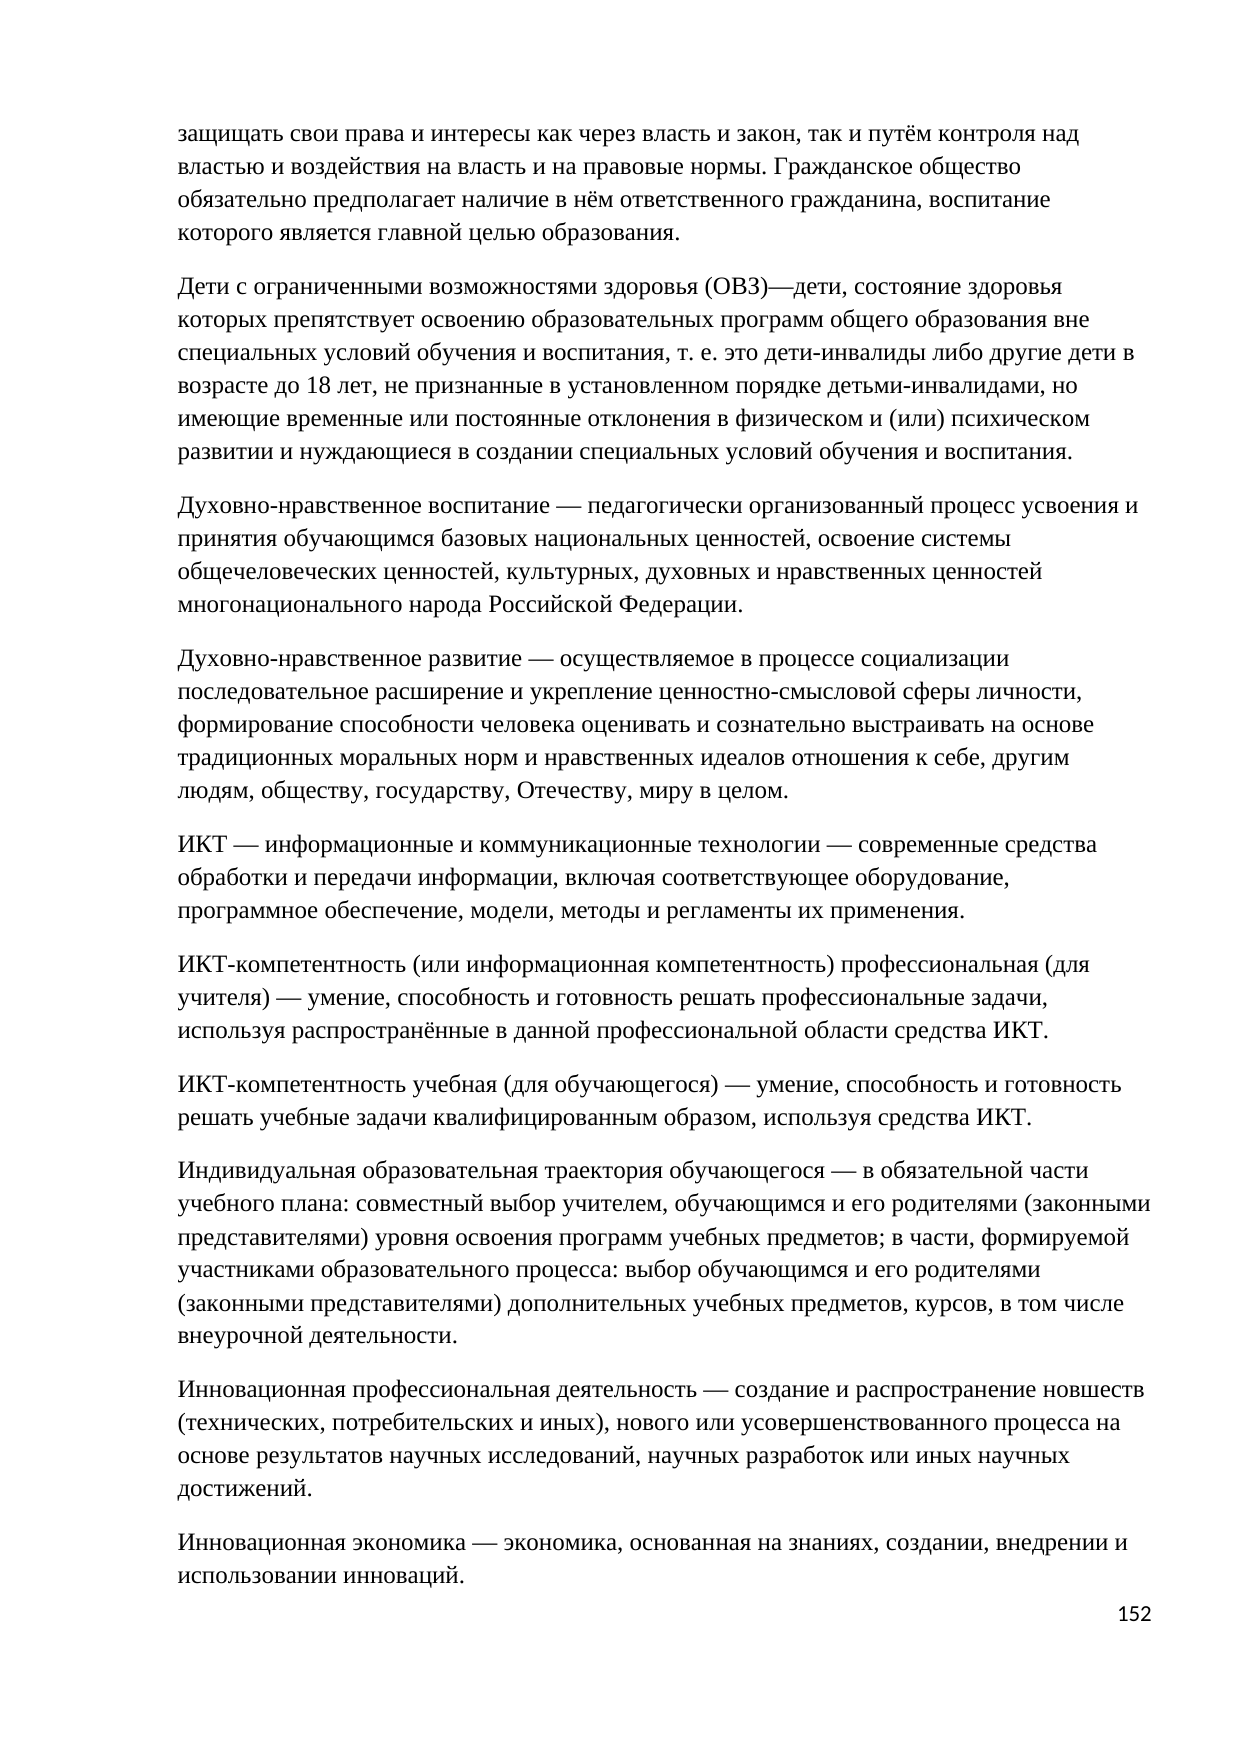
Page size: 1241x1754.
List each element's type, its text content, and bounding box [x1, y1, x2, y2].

text Дети с ограниченными возможностями здоровья (ОВЗ)—дети, состояние здоровья которых препятствует освоению образовательных программ общего образования вне специальных условий обучения и воспитания, т. е. это дети-инвалиды либо другие дети в возрасте до 18 лет, не признанные в установленном порядке детьми-инвалидами, но имеющие временные или постоянные отклонения в физическом и (или) психическом развитии и нуждающиеся в создании специальных условий обучения и воспитания. [177, 271, 1152, 465]
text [177, 118, 1152, 246]
text Духовно-нравственное воспитание — педагогически организованный процесс усвоения и принятия обучающимся базовых национальных ценностей, освоение системы общечеловеческих ценностей, культурных, духовных и нравственных ценностей многонационального народа Российской Федерации. [177, 490, 1152, 618]
text Инновационная профессиональная деятельность — создание и распространение новшеств (технических, потребительских и иных), нового или усовершенствованного процесса на основе результатов научных исследований, научных разработок или иных научных достижений. [177, 1374, 1152, 1502]
text ИКТ-компетентность (или информационная компетентность) профессиональная (для учителя) — умение, способность и готовность решать профессиональные задачи, используя распространённые в данной профессиональной области средства ИКТ. [177, 949, 1152, 1043]
text Духовно-нравственное развитие — осуществляемое в процессе социализации последовательное расширение и укрепление ценностно-смысловой сферы личности, формирование способности человека оценивать и сознательно выстраивать на основе традиционных моральных норм и нравственных идеалов отношения к себе, другим людям, обществу, государству, Отечеству, миру в целом. [177, 643, 1152, 804]
text ИКТ — информационные и коммуникационные технологии — современные средства обработки и передачи информации, включая соответствующее оборудование, программное обеспечение, модели, методы и регламенты их применения. [177, 829, 1152, 924]
text Инновационная экономика — экономика, основанная на знаниях, создании, внедрении и использовании инноваций. [177, 1527, 1152, 1589]
text ИКТ-компетентность учебная (для обучающегося) — умение, способность и готовность решать учебные задачи квалифицированным образом, используя средства ИКТ. [177, 1069, 1152, 1130]
text Индивидуальная образовательная траектория обучающегося — в обязательной части учебного плана: совместный выбор учителем, обучающимся и его родителями (законными представителями) уровня освоения программ учебных предметов; в части, формируемой участниками образовательного процесса: выбор обучающимся и его родителями (законными представителями) дополнительных учебных предметов, курсов, в том числе внеурочной деятельности. [177, 1156, 1152, 1349]
